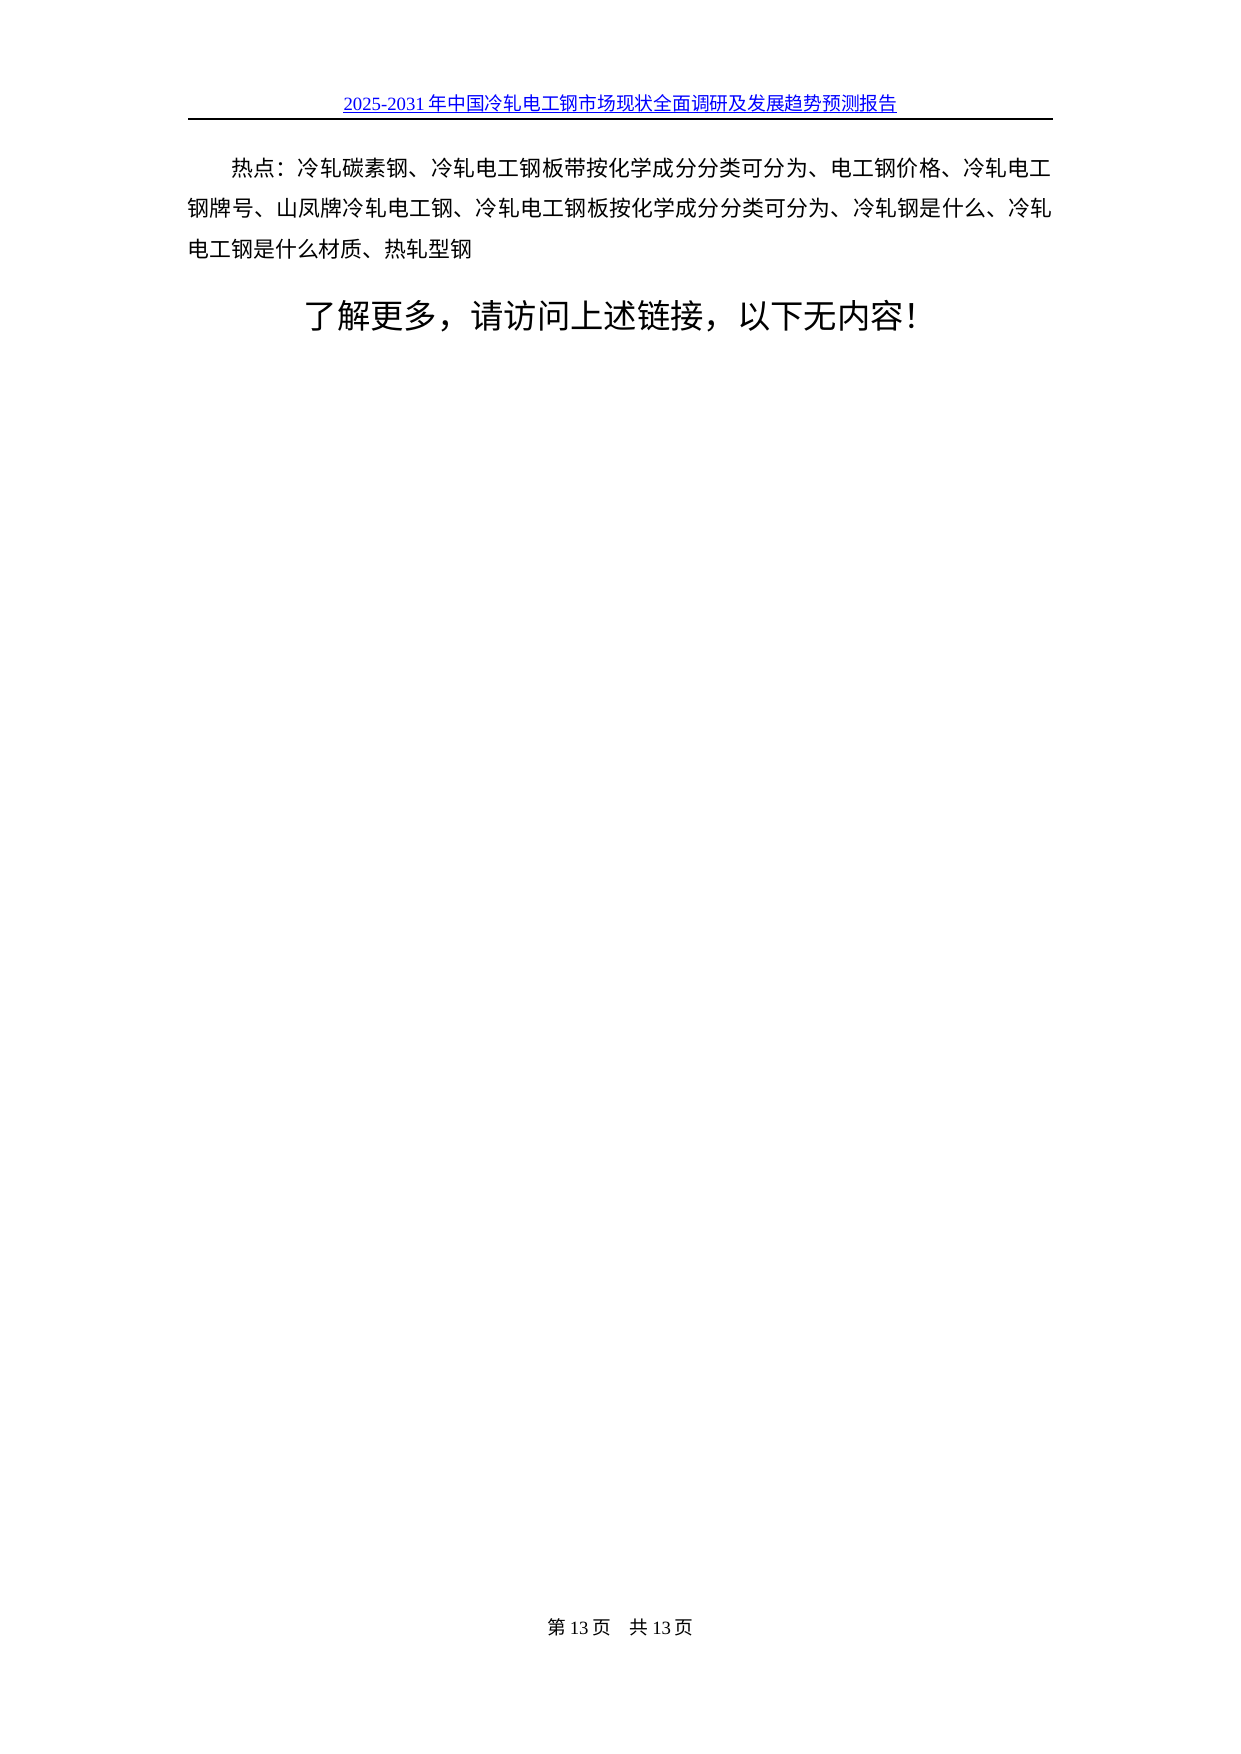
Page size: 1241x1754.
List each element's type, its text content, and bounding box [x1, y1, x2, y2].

text 热点：冷轧碳素钢、冷轧电工钢板带按化学成分分类可分为、电工钢价格、冷轧电工钢牌号、山凤牌冷轧电工钢、冷轧电工钢板按化学成分分类可分为、冷轧钢是什么、冷轧电工钢是什么材质、热轧型钢 [187, 150, 1053, 264]
title 了解更多，请访问上述链接，以下无内容！ [187, 282, 1053, 347]
